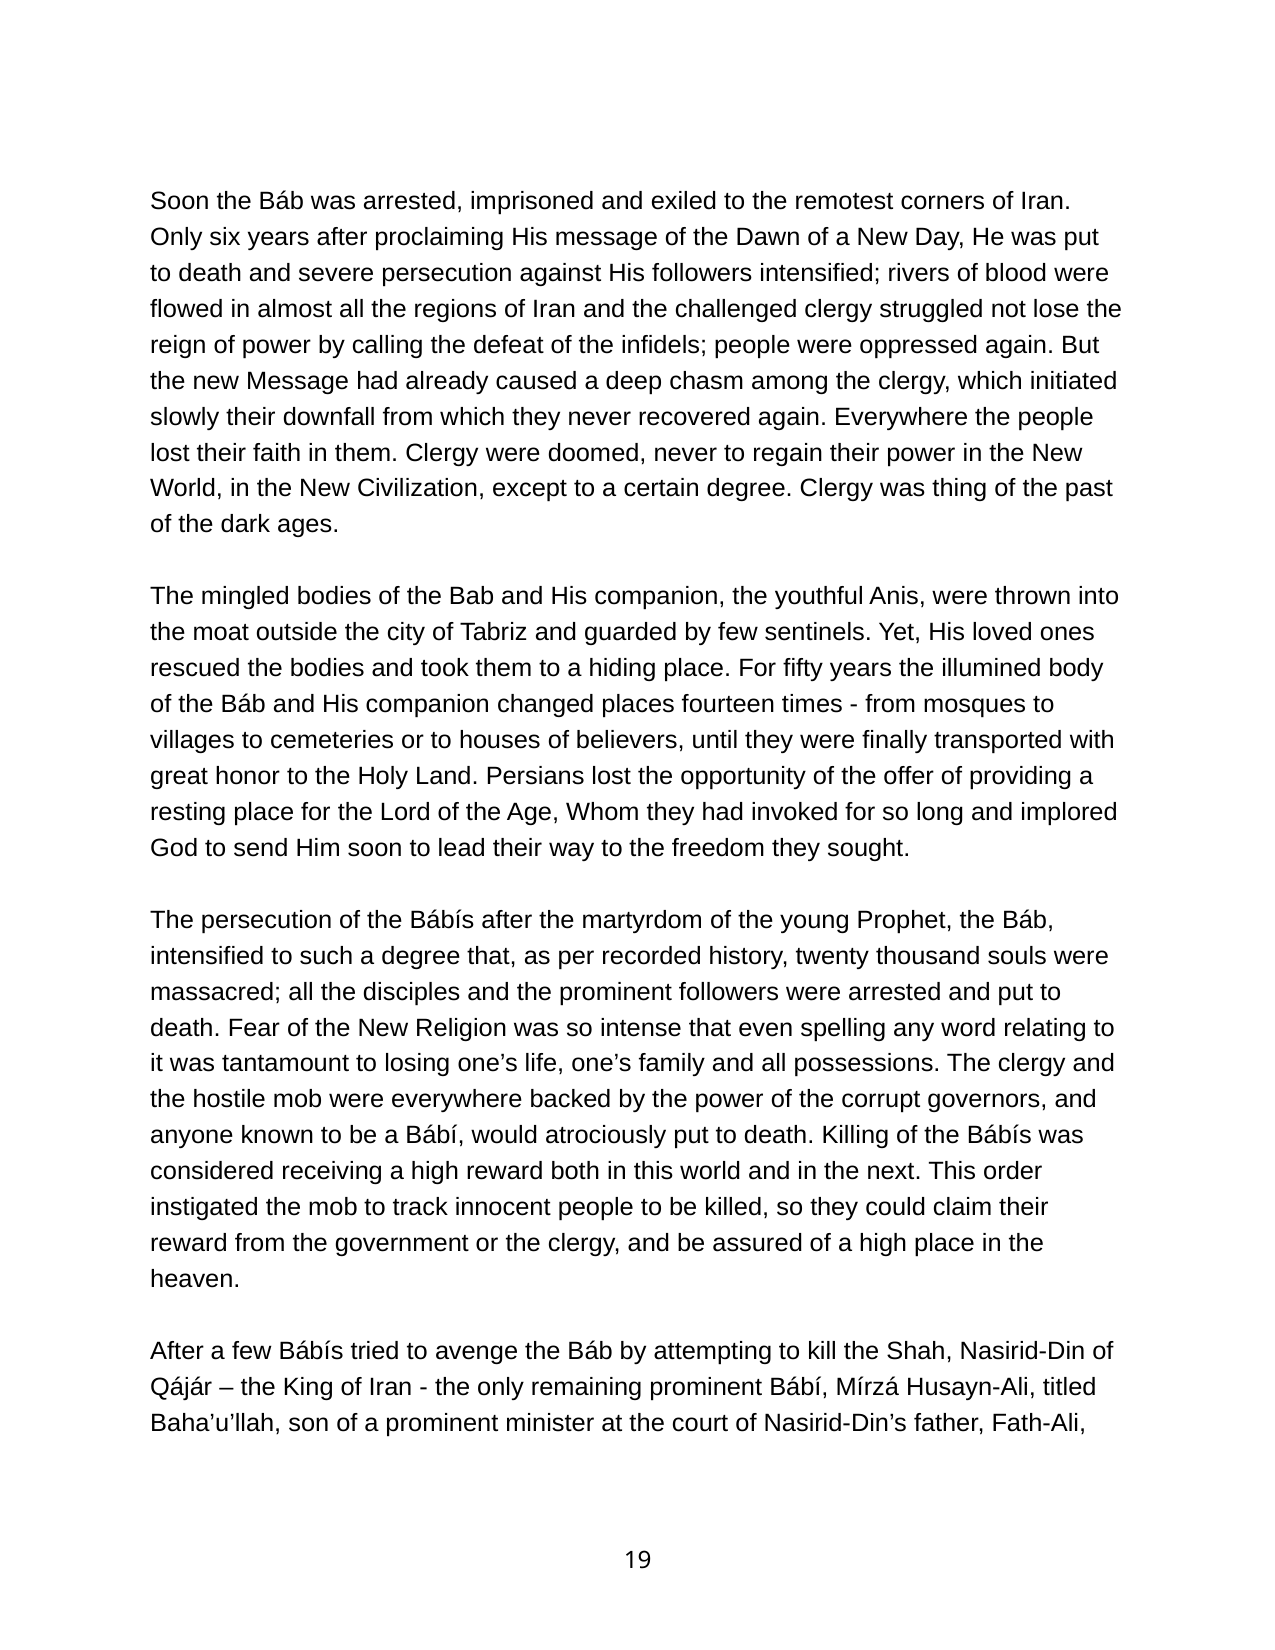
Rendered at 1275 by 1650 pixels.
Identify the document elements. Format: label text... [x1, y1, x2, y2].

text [150, 1336, 1125, 1437]
text The persecution of the Bábís after the martyrdom of the young Prophet, the Báb, intensified to such a degree that, as per recorded history, twenty thousand souls were massacred; all the disciples and the prominent followers were arrested and put to death. Fear of the New Religion was so intense that even spelling any word relating to it was tantamount to losing one’s life, one’s family and all possessions. The clergy and the hostile mob were everywhere backed by the power of the corrupt governors, and anyone known to be a Bábí, would atrociously put to death. Killing of the Bábís was considered receiving a high reward both in this world and in the next. This order instigated the mob to track innocent people to be killed, so they could claim their reward from the government or the clergy, and be assured of a high place in the heaven. [150, 905, 1125, 1293]
text The mingled bodies of the Bab and His companion, the youthful Anis, were thrown into the moat outside the city of Tabriz and guarded by few sentinels. Yet, His loved ones rescued the bodies and took them to a hiding place. For fifty years the illumined body of the Báb and His companion changed places fourteen times - from mosques to villages to cemeteries or to houses of believers, until they were finally transported with great honor to the Holy Land. Persians lost the opportunity of the offer of providing a resting place for the Lord of the Age, Whom they had invoked for so long and implored God to send Him soon to lead their way to the freedom they sought. [150, 581, 1125, 862]
text Soon the Báb was arrested, imprisoned and exiled to the remotest corners of Iran. Only six years after proclaiming His message of the Dawn of a New Day, He was put to death and severe persecution against His followers intensified; rivers of blood were flowed in almost all the regions of Iran and the challenged clergy struggled not lose the reign of power by calling the defeat of the infidels; people were oppressed again. But the new Message had already caused a deep chasm among the clergy, which initiated slowly their downfall from which they never recovered again. Everywhere the people lost their faith in them. Clergy were doomed, never to regain their power in the New World, in the New Civilization, except to a certain degree. Clergy was thing of the past of the dark ages. [150, 186, 1125, 538]
